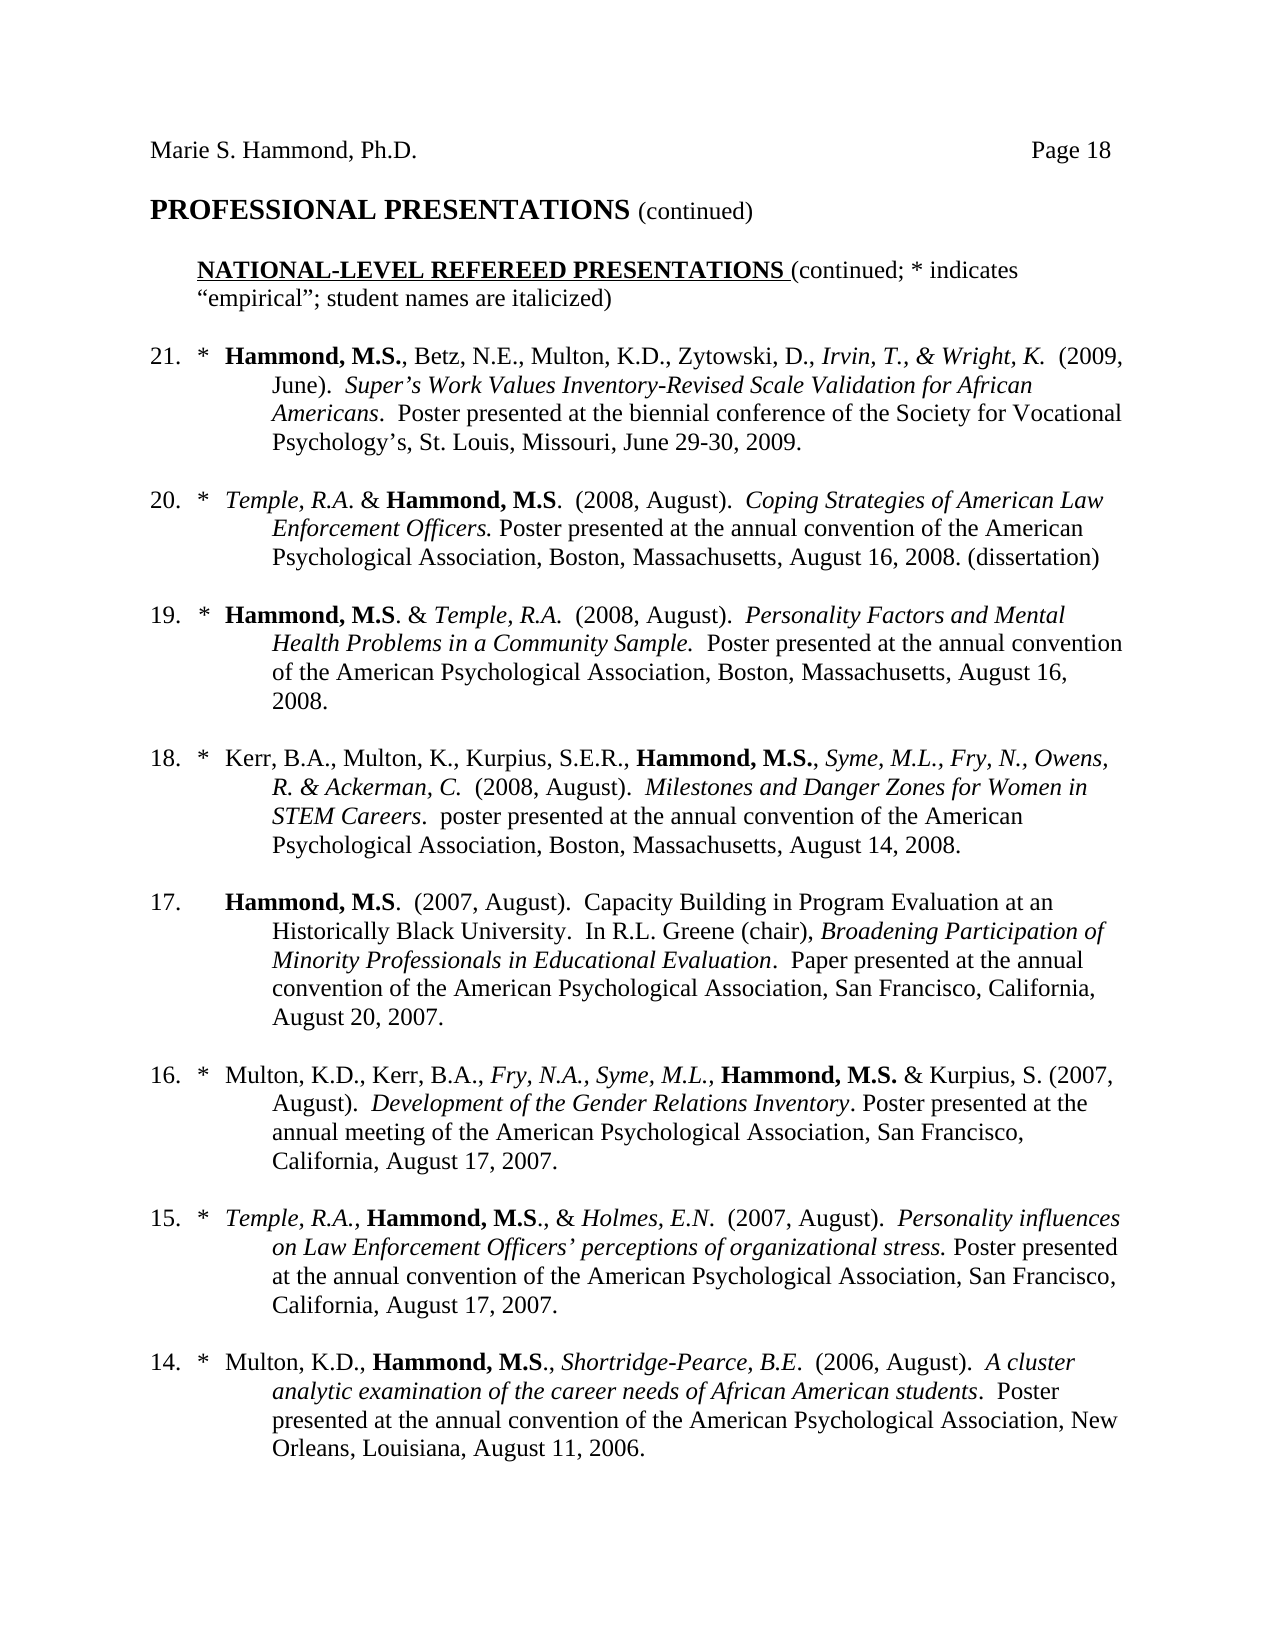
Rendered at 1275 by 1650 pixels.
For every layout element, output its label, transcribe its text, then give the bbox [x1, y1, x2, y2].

text 16. * Multon, K.D., Kerr, B.A., Fry, N.A., Syme, M.L., Hammond, M.S. & Kurpius, S. (2007, August). Development of the Gender Relations Inventory. Poster presented at the annual meeting of the American Psychological Association, San Francisco, California, August 17, 2007. [150, 1060, 1125, 1175]
text NATIONAL-LEVEL REFEREED PRESENTATIONS (continued; * indicates “empirical”; student names are italicized) [150, 255, 1125, 312]
text PROFESSIONAL PRESENTATIONS (continued) [150, 192, 1125, 226]
text 17. Hammond, M.S. (2007, August). Capacity Building in Program Evaluation at an Historically Black University. In R.L. Greene (chair), Broadening Participation of Minority Professionals in Educational Evaluation. Paper presented at the annual convention of the American Psychological Association, San Francisco, California, August 20, 2007. [150, 887, 1125, 1031]
text 19. * Hammond, M.S. & Temple, R.A. (2008, August). Personality Factors and Mental Health Problems in a Community Sample. Poster presented at the annual convention of the American Psychological Association, Boston, Massachusetts, August 16, 2008. [150, 600, 1125, 715]
text 21. * Hammond, M.S., Betz, N.E., Multon, K.D., Zytowski, D., Irvin, T., & Wright, K. (2009, June). Super’s Work Values Inventory-Revised Scale Validation for African Americans. Poster presented at the biennial conference of the Society for Vocational Psychology’s, St. Louis, Missouri, June 29-30, 2009. [150, 341, 1125, 456]
text 18. * Kerr, B.A., Multon, K., Kurpius, S.E.R., Hammond, M.S., Syme, M.L., Fry, N., Owens, R. & Ackerman, C. (2008, August). Milestones and Danger Zones for Women in STEM Careers. poster presented at the annual convention of the American Psychological Association, Boston, Massachusetts, August 14, 2008. [150, 743, 1125, 858]
text 14. * Multon, K.D., Hammond, M.S., Shortridge-Pearce, B.E. (2006, August). A cluster analytic examination of the career needs of African American students. Poster presented at the annual convention of the American Psychological Association, New Orleans, Louisiana, August 11, 2006. [150, 1347, 1125, 1462]
text 20. * Temple, R.A. & Hammond, M.S. (2008, August). Coping Strategies of American Law Enforcement Officers. Poster presented at the annual convention of the American Psychological Association, Boston, Massachusetts, August 16, 2008. (dissertation) [150, 485, 1125, 571]
text 15. * Temple, R.A., Hammond, M.S., & Holmes, E.N. (2007, August). Personality influences on Law Enforcement Officers’ perceptions of organizational stress. Poster presented at the annual convention of the American Psychological Association, San Francisco, California, August 17, 2007. [150, 1203, 1125, 1318]
